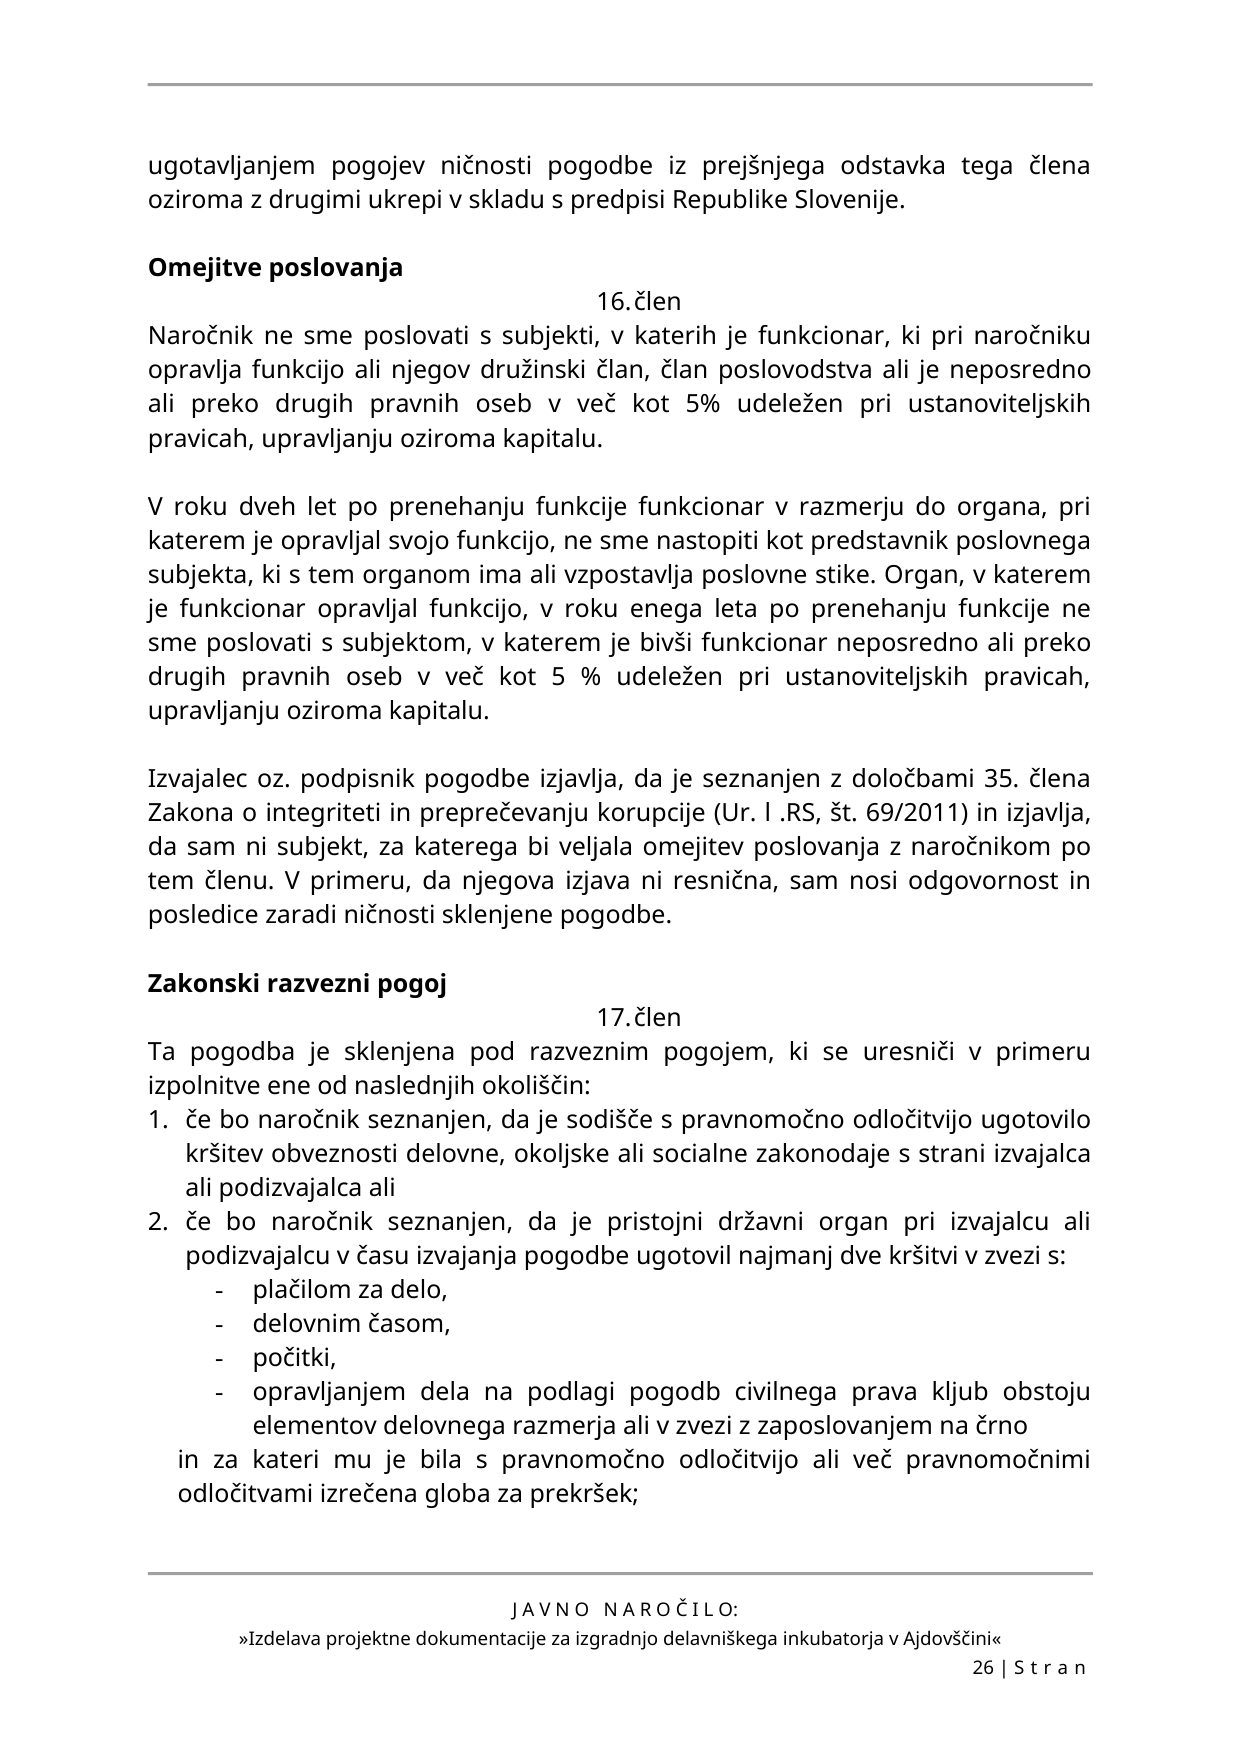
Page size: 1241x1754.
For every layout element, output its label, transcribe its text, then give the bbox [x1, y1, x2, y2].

text opravljanjem dela na podlagi pogodb civilnega prava kljub obstoju elementov delovnega razmerja ali v zvezi z zaposlovanjem na črno [215, 1374, 1092, 1442]
text V roku dveh let po prenehanju funkcije funkcionar v razmerju do organa, pri katerem je opravljal svojo funkcijo, ne sme nastopiti kot predstavnik poslovnega subjekta, ki s tem organom ima ali vzpostavlja poslovne stike. Organ, v katerem je funkcionar opravljal funkcijo, v roku enega leta po prenehanju funkcije ne sme poslovati s subjektom, v katerem je bivši funkcionar neposredno ali preko drugih pravnih oseb v več kot 5 % udeležen pri ustanoviteljskih pravicah, upravljanju oziroma kapitalu. [148, 488, 1092, 727]
list če bo naročnik seznanjen, da je sodišče s pravnomočno odločitvijo ugotovilo kršitev obveznosti delovne, okoljske ali socialne zakonodaje s strani izvajalca ali podizvajalca ali [148, 1101, 1092, 1204]
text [148, 148, 1092, 216]
text Naročnik ne sme poslovati s subjekti, v katerih je funkcionar, ki pri naročniku opravlja funkcijo ali njegov družinski član, član poslovodstva ali je neposredno ali preko drugih pravnih oseb v več kot 5% udeležen pri ustanoviteljskih pravicah, upravljanju oziroma kapitalu. [148, 318, 1092, 454]
text Izvajalec oz. podpisnik pogodbe izjavlja, da je seznanjen z določbami 35. člena Zakona o integriteti in preprečevanju korupcije (Ur. l .RS, št. 69/2011) in izjavlja, da sam ni subjekt, za katerega bi veljala omejitev poslovanja z naročnikom po tem členu. V primeru, da njegova izjava ni resnična, sam nosi odgovornost in posledice zaradi ničnosti sklenjene pogodbe. [148, 761, 1092, 931]
text člen [185, 284, 1092, 318]
text Ta pogodba je sklenjena pod razveznim pogojem, ki se uresniči v primeru izpolnitve ene od naslednjih okoliščin: [148, 1033, 1092, 1101]
text Zakonski razvezni pogoj [148, 965, 1092, 999]
text in za kateri mu je bila s pravnomočno odločitvijo ali več pravnomočnimi odločitvami izrečena globa za prekršek; [177, 1442, 1092, 1510]
text plačilom za delo, [215, 1272, 1092, 1306]
text počitki, [215, 1340, 1092, 1374]
text člen [185, 999, 1092, 1033]
text delovnim časom, [215, 1306, 1092, 1340]
list če bo naročnik seznanjen, da je pristojni državni organ pri izvajalcu ali podizvajalcu v času izvajanja pogodbe ugotovil najmanj dve kršitvi v zvezi s: [148, 1204, 1092, 1272]
text Omejitve poslovanja [148, 250, 1092, 284]
